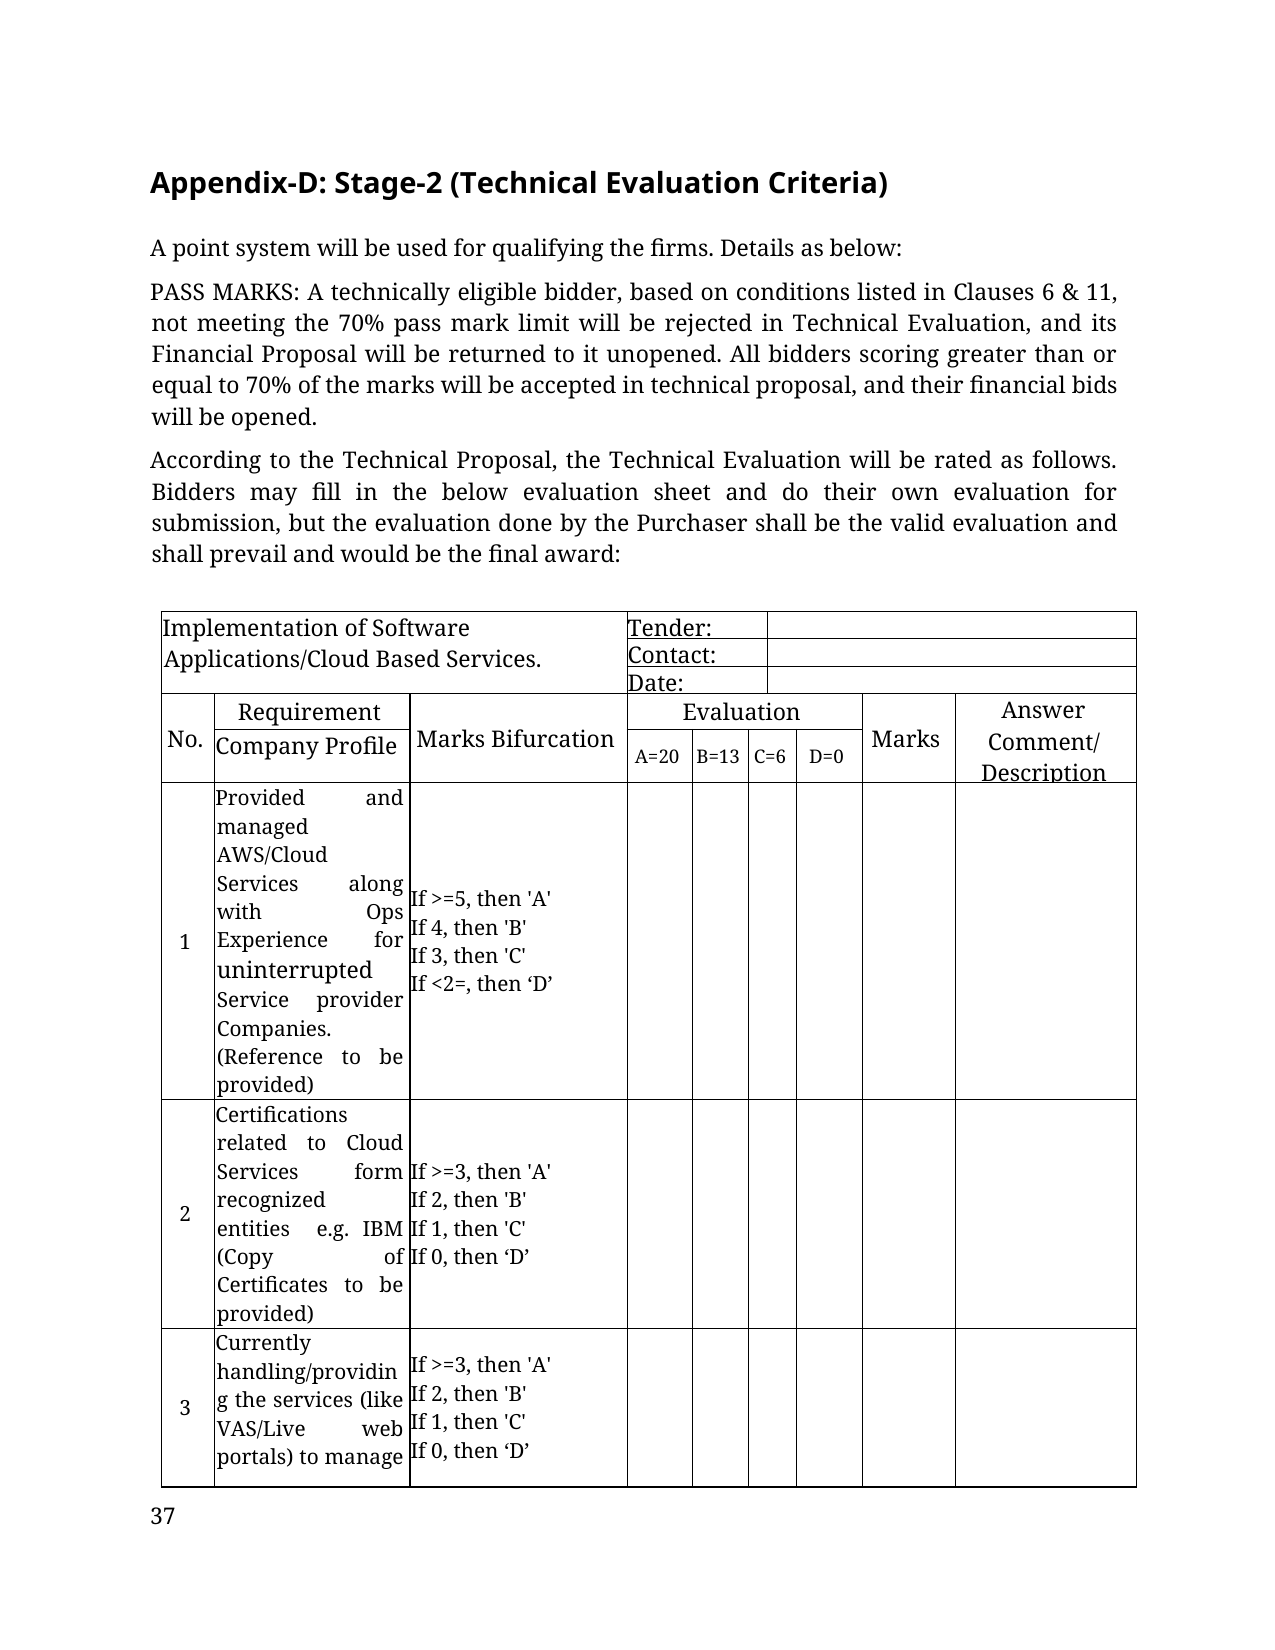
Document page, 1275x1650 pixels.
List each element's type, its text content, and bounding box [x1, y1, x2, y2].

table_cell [215, 1329, 409, 1486]
table_cell [863, 1100, 955, 1327]
text According to the Technical Proposal, the Technical Evaluation will be rated as follows. Bidders may fill in the below evaluation sheet and do their own evaluation for submission, but the evaluation done by the Purchaser shall be the valid evaluation and shall prevail and would be the final award: [150, 444, 1119, 569]
table_cell Evaluation [628, 694, 862, 729]
table_cell Provided and managed AWS/Cloud Services along with Ops Experience for uninterrupted Service provider Companies.(Reference to be provided) [215, 783, 409, 1099]
table_cell A=20 [628, 730, 692, 782]
table_header [768, 612, 1136, 638]
table_cell Marks Bifurcation [411, 694, 627, 782]
table_cell [956, 1329, 1136, 1486]
table_cell Company Profile [215, 730, 409, 782]
table_cell Date: [628, 667, 767, 693]
table_cell If >=5, then 'A' If 4, then 'B' If 3, then 'C' If <2=, then ‘D’ [411, 783, 627, 1099]
table_cell 1 [162, 783, 214, 1099]
table_cell [797, 783, 862, 1099]
table_cell [628, 1100, 692, 1327]
table_cell Contact: [628, 639, 767, 666]
table_cell D=0 [797, 730, 862, 782]
table_cell 2 [162, 1100, 214, 1327]
table_cell C=6 [749, 730, 796, 782]
table_cell No. [162, 694, 214, 782]
table_cell Requirement [215, 694, 409, 729]
table_cell [797, 1329, 862, 1486]
table_cell [863, 783, 955, 1099]
table_cell [956, 783, 1136, 1099]
table_cell Certifications related to Cloud Services form recognized entities e.g. IBM (Copy of Certificates to be provided) [215, 1100, 409, 1327]
table_cell [956, 1100, 1136, 1327]
table_header Tender: [628, 612, 767, 638]
table_cell [693, 1100, 748, 1327]
text A point system will be used for qualifying the firms. Details as below: [150, 232, 1119, 263]
table_cell [749, 1100, 796, 1327]
table_cell If >=3, then 'A' If 2, then 'B' If 1, then 'C' If 0, then ‘D’ [411, 1100, 627, 1327]
text PASS MARKS: A technically eligible bidder, based on conditions listed in Clauses 6 & 11, not meeting the 70% pass mark limit will be rejected in Technical Evaluation, and its Financial Proposal will be returned to it unopened. All bidders scoring greater than or equal to 70% of the marks will be accepted in technical proposal, and their financial bids will be opened. [150, 276, 1119, 432]
table_cell [768, 639, 1136, 666]
table_cell B=13 [693, 730, 748, 782]
table_cell [693, 783, 748, 1099]
table_cell Marks [863, 694, 955, 782]
table_cell [749, 783, 796, 1099]
table_header Implementation of Software Applications/Cloud Based Services. [162, 612, 627, 693]
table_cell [411, 1329, 627, 1486]
table_cell [628, 783, 692, 1099]
text Appendix-D: Stage-2 (Technical Evaluation Criteria) [150, 162, 1125, 202]
table_cell [749, 1329, 796, 1486]
table_cell [693, 1329, 748, 1486]
table_cell [768, 667, 1136, 693]
table_cell [863, 1329, 955, 1486]
table_cell [797, 1100, 862, 1327]
table_cell [628, 1329, 692, 1486]
table_cell Answer Comment/ Description [956, 694, 1136, 782]
table_cell 3 [162, 1329, 214, 1486]
